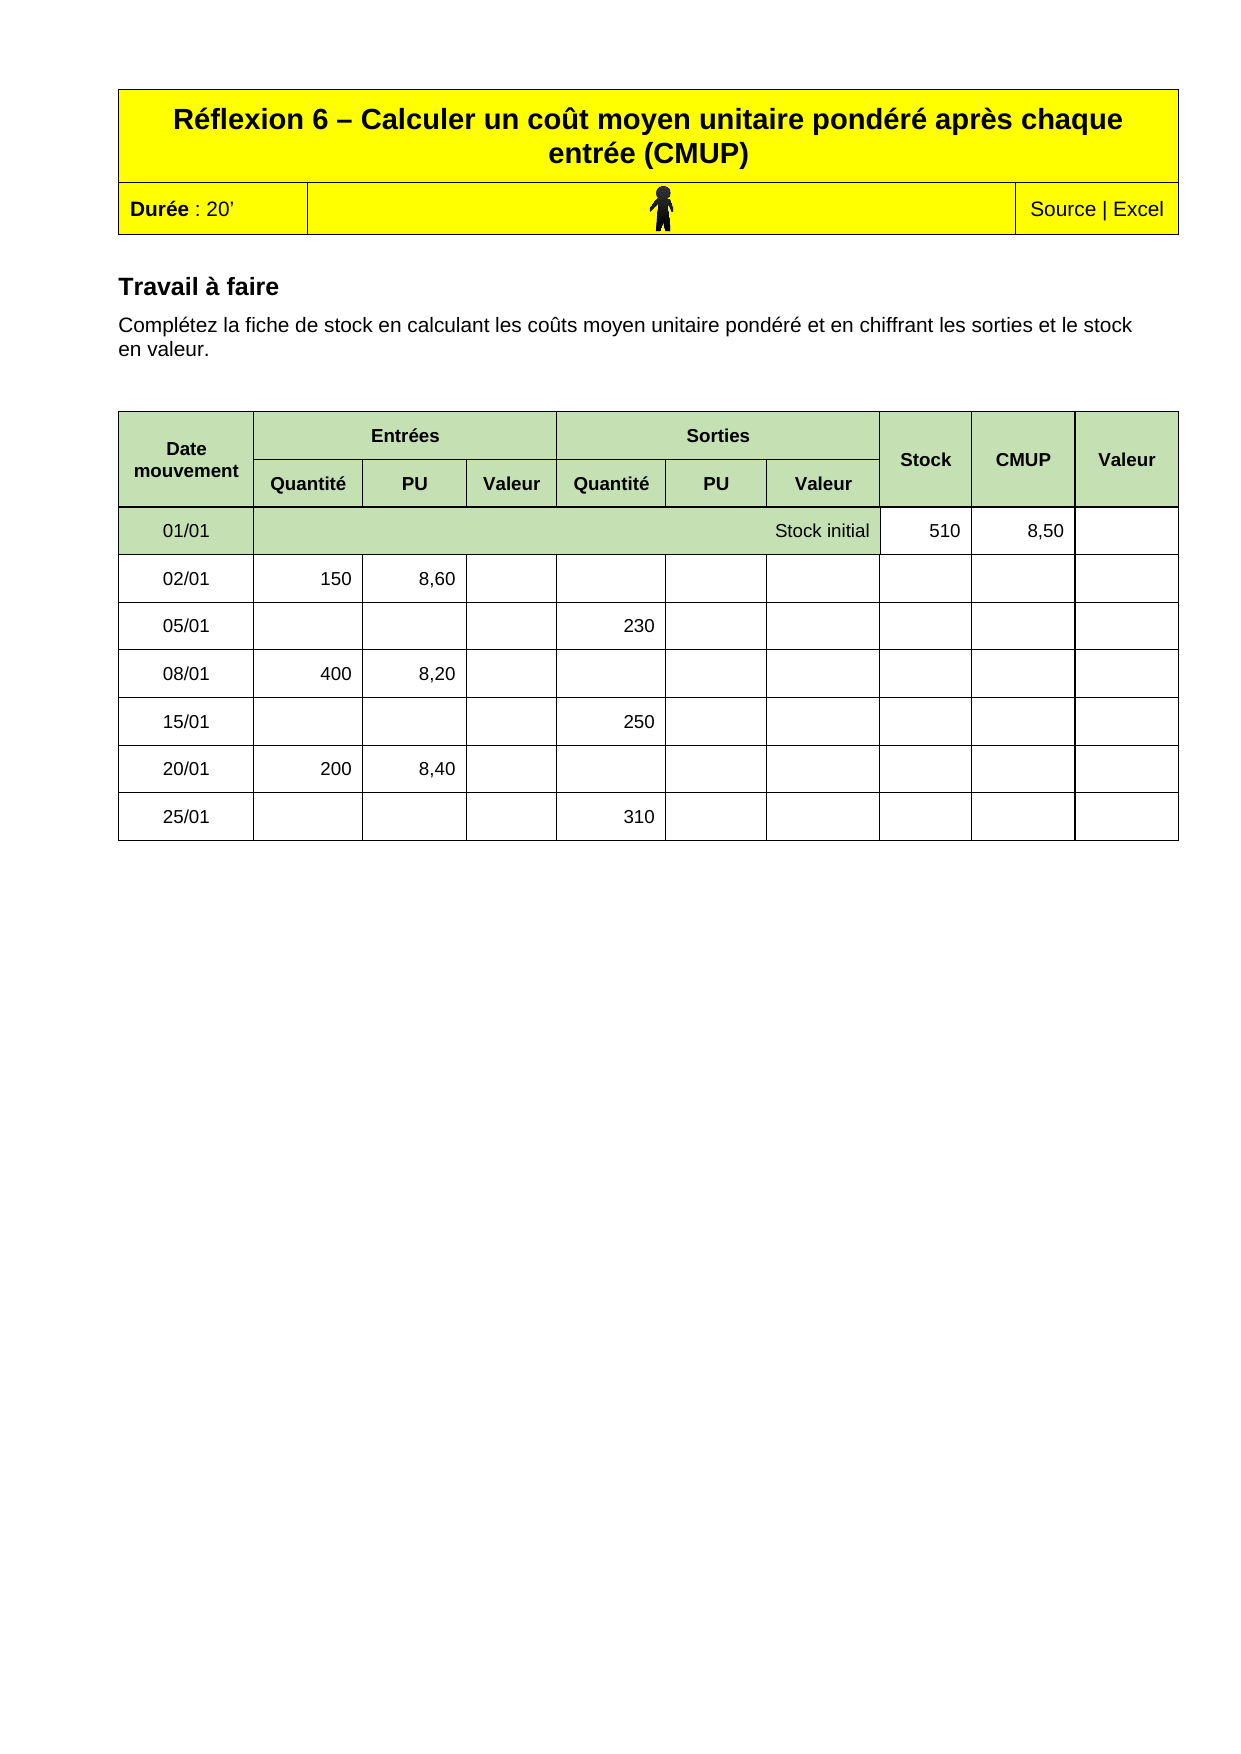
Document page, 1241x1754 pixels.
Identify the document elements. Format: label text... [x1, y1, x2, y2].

table_cell [666, 793, 766, 840]
table_cell [666, 746, 766, 792]
table_cell [467, 698, 556, 744]
table_cell 230 [557, 603, 665, 649]
table_cell 250 [557, 698, 665, 744]
table_cell Quantité [557, 460, 665, 506]
table_header Réflexion 6 – Calculer un coût moyen unitaire pondéré après chaque entrée (CMUP) [119, 90, 1178, 182]
table_cell Quantité [254, 460, 362, 506]
table_cell [363, 793, 466, 840]
table_cell [880, 746, 971, 792]
table_cell [972, 793, 1074, 840]
table_cell [467, 650, 556, 697]
table_cell 200 [254, 746, 362, 792]
table_header CMUP [972, 412, 1074, 506]
table_cell [1076, 793, 1178, 840]
text Complétez la fiche de stock en calculant les coûts moyen unitaire pondéré et en chiffrant les sorties et le stock en valeur. [118, 313, 1152, 361]
text Travail à faire [118, 272, 1152, 301]
table_cell [880, 793, 971, 840]
table_cell [666, 650, 766, 697]
table_cell [467, 746, 556, 792]
table_cell 400 [254, 650, 362, 697]
table_cell 8,50 [972, 508, 1074, 554]
table_header Entrées [254, 412, 556, 459]
table_cell [557, 555, 665, 602]
table_header Sorties [557, 412, 879, 459]
table_cell [880, 555, 971, 602]
table_cell [972, 555, 1074, 602]
table_cell [1076, 698, 1178, 744]
table_cell Stock initial [254, 508, 880, 554]
table_cell [767, 793, 879, 840]
table_cell [972, 746, 1074, 792]
table_cell [467, 793, 556, 840]
table_cell [767, 698, 879, 744]
table_cell 02/01 [119, 555, 253, 602]
table_cell [308, 183, 1015, 234]
table_cell 510 [881, 508, 971, 554]
table_cell [880, 650, 971, 697]
table_cell [557, 650, 665, 697]
table_cell PU [363, 460, 466, 506]
table_cell [972, 698, 1074, 744]
table_cell Source | Excel [1016, 183, 1178, 234]
table_cell [254, 698, 362, 744]
table_cell [1076, 508, 1178, 554]
picture [649, 185, 674, 232]
table_cell [1076, 603, 1178, 649]
table_header Stock [880, 412, 971, 506]
table_cell [767, 603, 879, 649]
table_cell 150 [254, 555, 362, 602]
table_cell [880, 698, 971, 744]
table_cell 8,20 [363, 650, 466, 697]
table_header Date mouvement [119, 412, 253, 506]
table_cell 20/01 [119, 746, 253, 792]
table_cell Valeur [767, 460, 879, 506]
table_cell 8,40 [363, 746, 466, 792]
table_cell [972, 650, 1074, 697]
table_cell 08/01 [119, 650, 253, 697]
table_cell PU [666, 460, 766, 506]
table_cell 15/01 [119, 698, 253, 744]
table_cell [467, 555, 556, 602]
table_cell [666, 698, 766, 744]
table_cell [1076, 555, 1178, 602]
table_cell [557, 746, 665, 792]
table_cell [666, 603, 766, 649]
table_cell [363, 603, 466, 649]
table_cell Valeur [467, 460, 556, 506]
table_cell 8,60 [363, 555, 466, 602]
table_cell [254, 603, 362, 649]
table_cell 05/01 [119, 603, 253, 649]
table_cell [1076, 650, 1178, 697]
table_cell [767, 555, 879, 602]
table_cell 310 [557, 793, 665, 840]
table_cell [767, 746, 879, 792]
table_cell [972, 603, 1074, 649]
table_header Valeur [1076, 412, 1178, 506]
table_cell [767, 650, 879, 697]
table_cell [1076, 746, 1178, 792]
table_cell [363, 698, 466, 744]
table_cell [254, 793, 362, 840]
table_cell Durée : 20’ [119, 183, 307, 234]
table_cell 01/01 [119, 508, 253, 554]
table_cell [666, 555, 766, 602]
table_cell [467, 603, 556, 649]
table_cell [880, 603, 971, 649]
table_cell 25/01 [119, 793, 253, 840]
